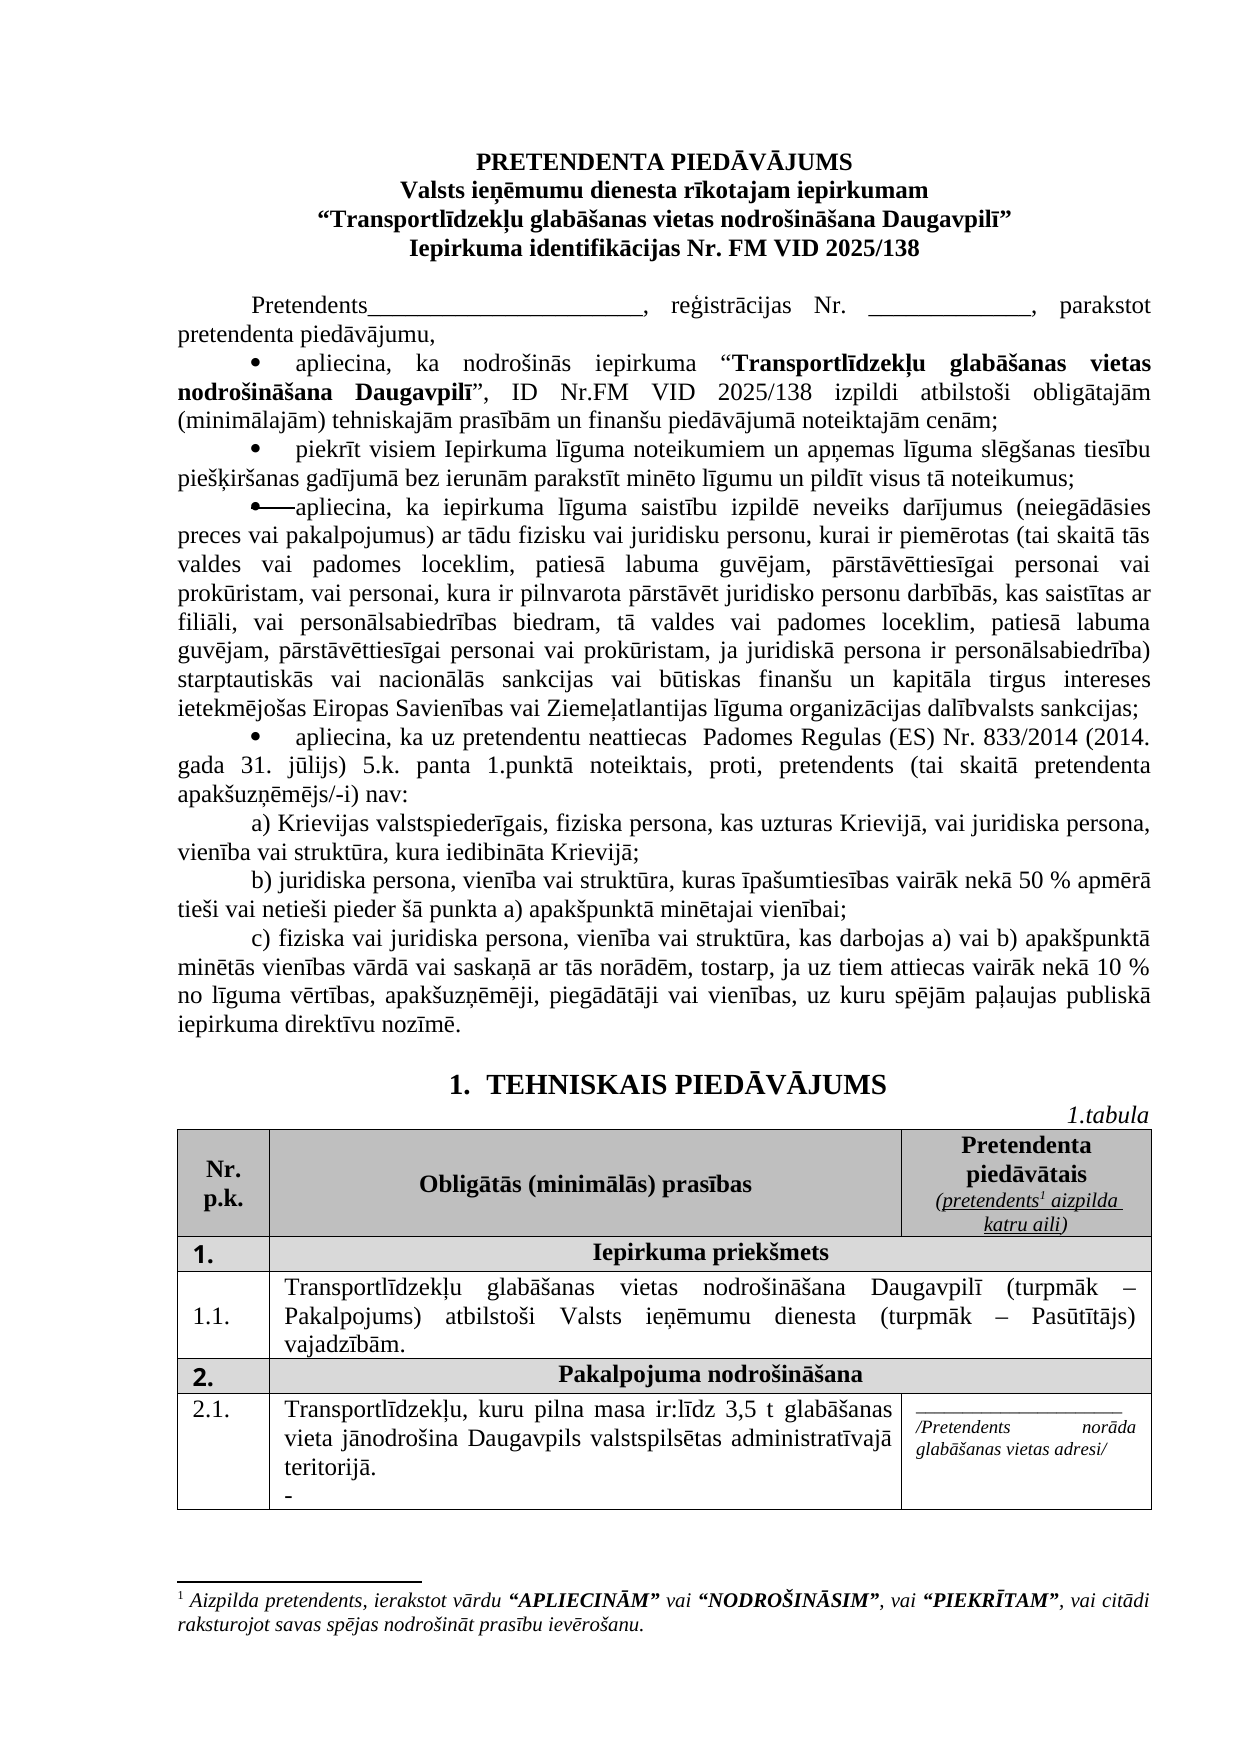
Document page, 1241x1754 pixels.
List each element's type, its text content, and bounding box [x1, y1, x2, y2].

list apliecina, ka iepirkuma līguma saistību izpildē neveiks darījumus (neiegādāsies preces vai pakalpojumus) ar tādu fizisku vai juridisku personu, kurai ir piemērotas (tai skaitā tās valdes vai padomes loceklim, patiesā labuma guvējam, pārstāvēttiesīgai personai vai prokūristam, vai personai, kura ir pilnvarota pārstāvēt juridisko personu darbībās, kas saistītas ar filiāli, vai personālsabiedrības biedram, tā valdes vai padomes loceklim, patiesā labuma guvējam, pārstāvēttiesīgai personai vai prokūristam, ja juridiskā persona ir personālsabiedrība) starptautiskās vai nacionālās sankcijas vai būtiskas finanšu un kapitāla tirgus intereses ietekmējošas Eiropas Savienības vai Ziemeļatlantijas līguma organizācijas dalībvalsts sankcijas; [177, 492, 1152, 722]
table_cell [902, 1394, 1151, 1509]
text Pretendents______________________, reģistrācijas Nr. _____________, parakstot pretendenta piedāvājumu, [177, 291, 1152, 348]
list a) Krievijas valstspiederīgais, fiziska persona, kas uzturas Krievijā, vai juridiska persona, vienība vai struktūra, kura iedibināta Krievijā; [177, 808, 1152, 866]
text Valsts ieņēmumu dienesta rīkotajam iepirkumam [177, 176, 1152, 204]
table_cell [178, 1359, 269, 1393]
text Iepirkuma identifikācijas Nr. FM VID 2025/138 [177, 233, 1152, 262]
table_cell Transportlīdzekļu, kuru pilna masa ir:līdz 3,5 t glabāšanas vieta jānodrošina Daugavpils valstspilsētas administratīvajā teritorijā. - [270, 1394, 901, 1509]
table_cell Pakalpojuma nodrošināšana [270, 1359, 1151, 1393]
table_cell [178, 1394, 269, 1509]
text 1.tabula [184, 1100, 1152, 1129]
table_cell [178, 1237, 269, 1271]
table_header Nr. p.k. [178, 1130, 269, 1236]
list apliecina, ka uz pretendentu neattiecas Padomes Regulas (ES) Nr. 833/2014 (2014. gada 31. jūlijs) 5.k. panta 1.punktā noteiktais, proti, pretendents (tai skaitā pretendenta apakšuzņēmējs/-i) nav: [177, 722, 1152, 808]
text PRETENDENTA PIEDĀVĀJUMS [177, 147, 1152, 176]
table_cell [178, 1272, 269, 1358]
list apliecina, ka nodrošinās iepirkuma “Transportlīdzekļu glabāšanas vietas nodrošināšana Daugavpilī”, ID Nr.FM VID 2025/138 izpildi atbilstoši obligātajām (minimālajām) tehniskajām prasībām un finanšu piedāvājumā noteiktajām cenām; [177, 348, 1152, 434]
table_cell Transportlīdzekļu glabāšanas vietas nodrošināšana Daugavpilī (turpmāk – Pakalpojums) atbilstoši Valsts ieņēmumu dienesta (turpmāk – Pasūtītājs) vajadzībām. [270, 1272, 1151, 1358]
table_header Pretendenta piedāvātais (pretendents aizpilda katru aili) [902, 1130, 1151, 1236]
list piekrīt visiem Iepirkuma līguma noteikumiem un apņemas līguma slēgšanas tiesību piešķiršanas gadījumā bez ierunām parakstīt minēto līgumu un pildīt visus tā noteikumus; [177, 434, 1152, 492]
text “Transportlīdzekļu glabāšanas vietas nodrošināšana Daugavpilī” [177, 204, 1152, 233]
table_cell Iepirkuma priekšmets [270, 1237, 1151, 1271]
table_header Obligātās (minimālās) prasības [270, 1130, 901, 1236]
list c) fiziska vai juridiska persona, vienība vai struktūra, kas darbojas a) vai b) apakšpunktā minētās vienības vārdā vai saskaņā ar tās norādēm, tostarp, ja uz tiem attiecas vairāk nekā 10 % no līguma vērtības, apakšuzņēmēji, piegādātāji vai vienības, uz kuru spējām paļaujas publiskā iepirkuma direktīvu nozīmē. [177, 923, 1152, 1038]
list Tehniskais piedāvājums [184, 1067, 1152, 1100]
list b) juridiska persona, vienība vai struktūra, kuras īpašumtiesības vairāk nekā 50 % apmērā tieši vai netieši pieder šā punkta a) apakšpunktā minētajai vienībai; [177, 866, 1152, 923]
